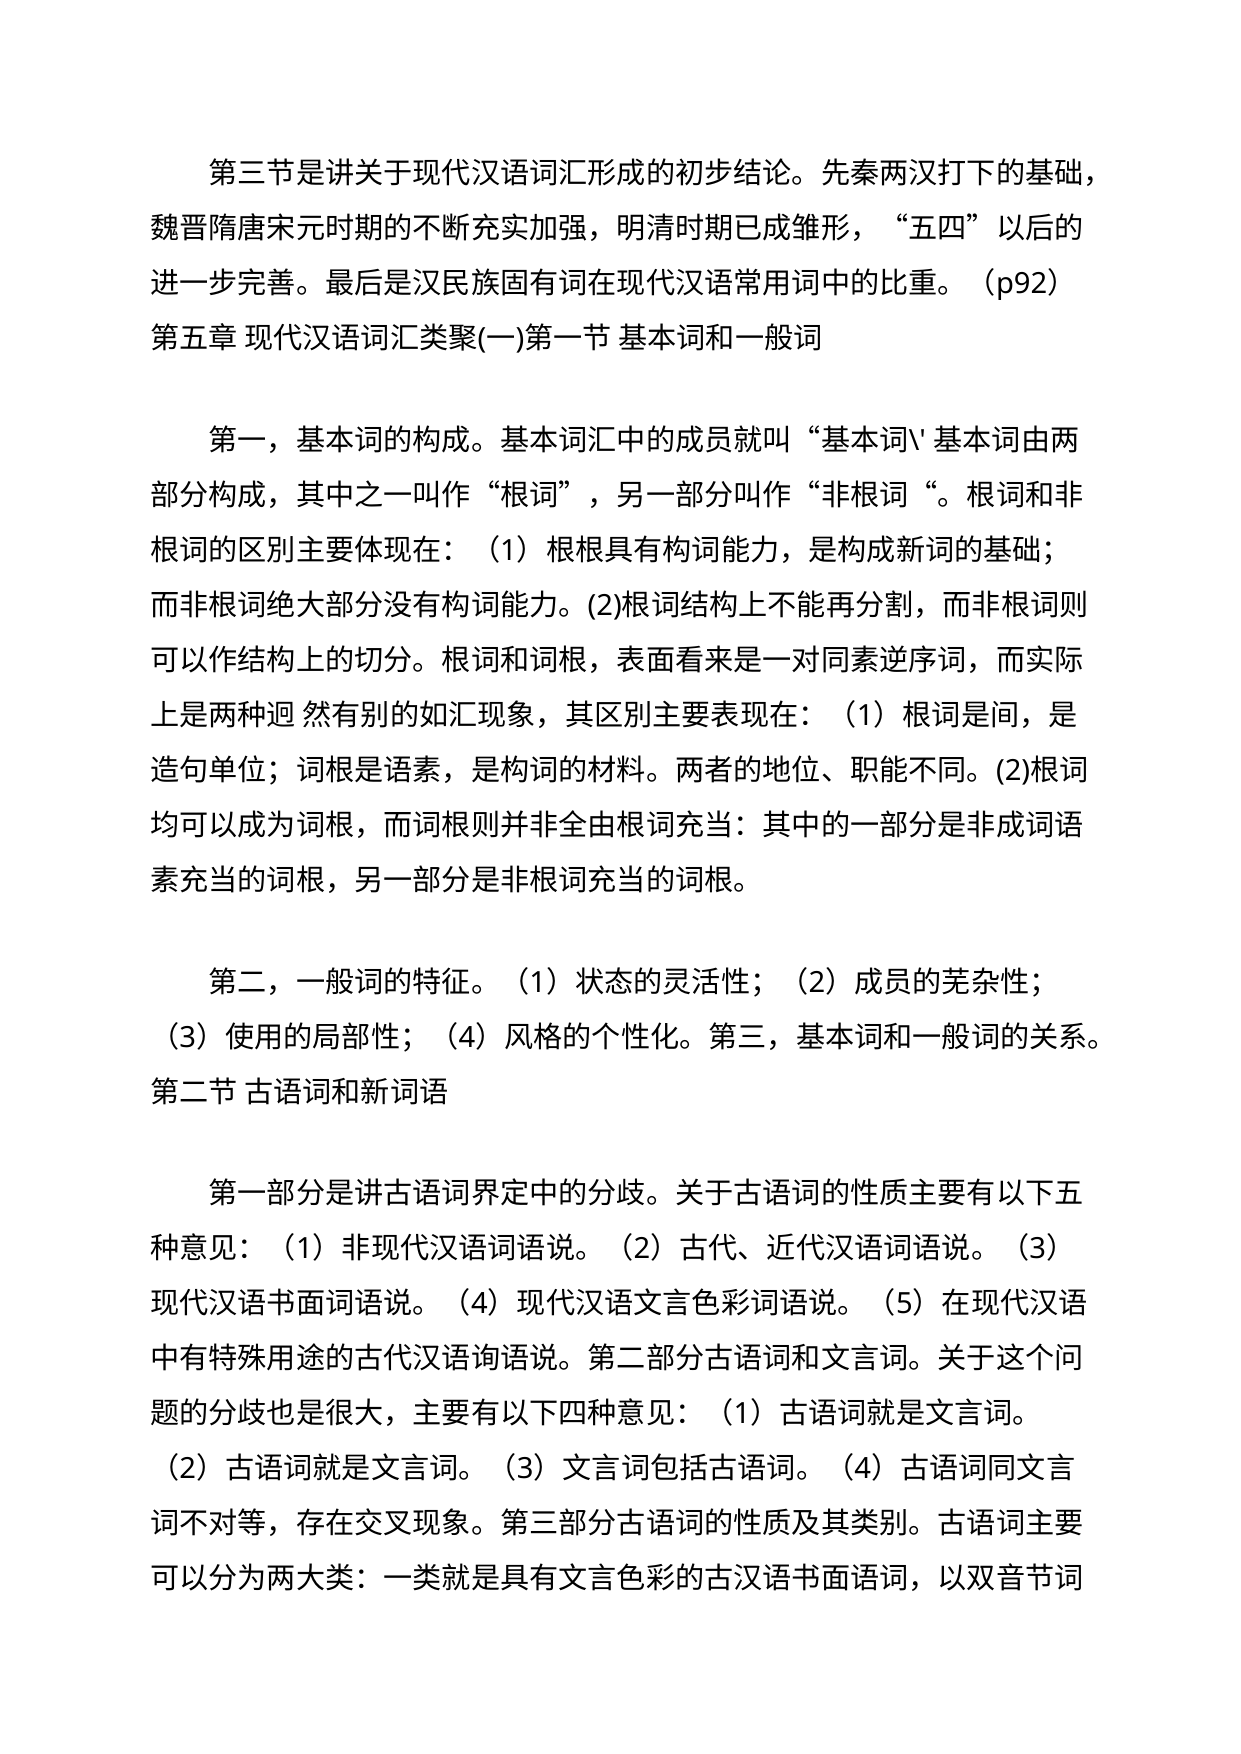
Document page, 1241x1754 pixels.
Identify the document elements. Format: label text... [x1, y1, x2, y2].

text 第三节是讲关于现代汉语词汇形成的初步结论。先秦两汉打下的基础，魏晋隋唐宋元时期的不断充实加强，明清时期已成雏形，“五四”以后的进一步完善。最后是汉民族固有词在现代汉语常用词中的比重。（p92）第五章 现代汉语词汇类聚(一)第一节 基本词和一般词 [150, 150, 1090, 357]
text 第一，基本词的构成。基本词汇中的成员就叫“基本词\' 基本词由两部分构成，其中之一叫作“根词”，另一部分叫作“非根词“。根词和非根词的区別主要体现在：（1）根根具有构词能力，是构成新词的基础；而非根词绝大部分没有构词能力。(2)根词结构上不能再分割，而非根词则可以作结构上的切分。根词和词根，表面看来是一对同素逆序词，而实际上是两种迥 然有别的如汇现象，其区別主要表现在：（1）根词是间，是造句单位；词根是语素，是构词的材料。两者的地位、职能不同。(2)根词均可以成为词根，而词根则并非全由根词充当：其中的一部分是非成词语素充当的词根，另一部分是非根词充当的词根。 [150, 417, 1090, 899]
text 第二，一般词的特征。（1）状态的灵活性；（2）成员的芜杂性；（3）使用的局部性；（4）风格的个性化。第三，基本词和一般词的关系。第二节 古语词和新词语 [150, 958, 1090, 1111]
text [150, 1170, 1090, 1597]
